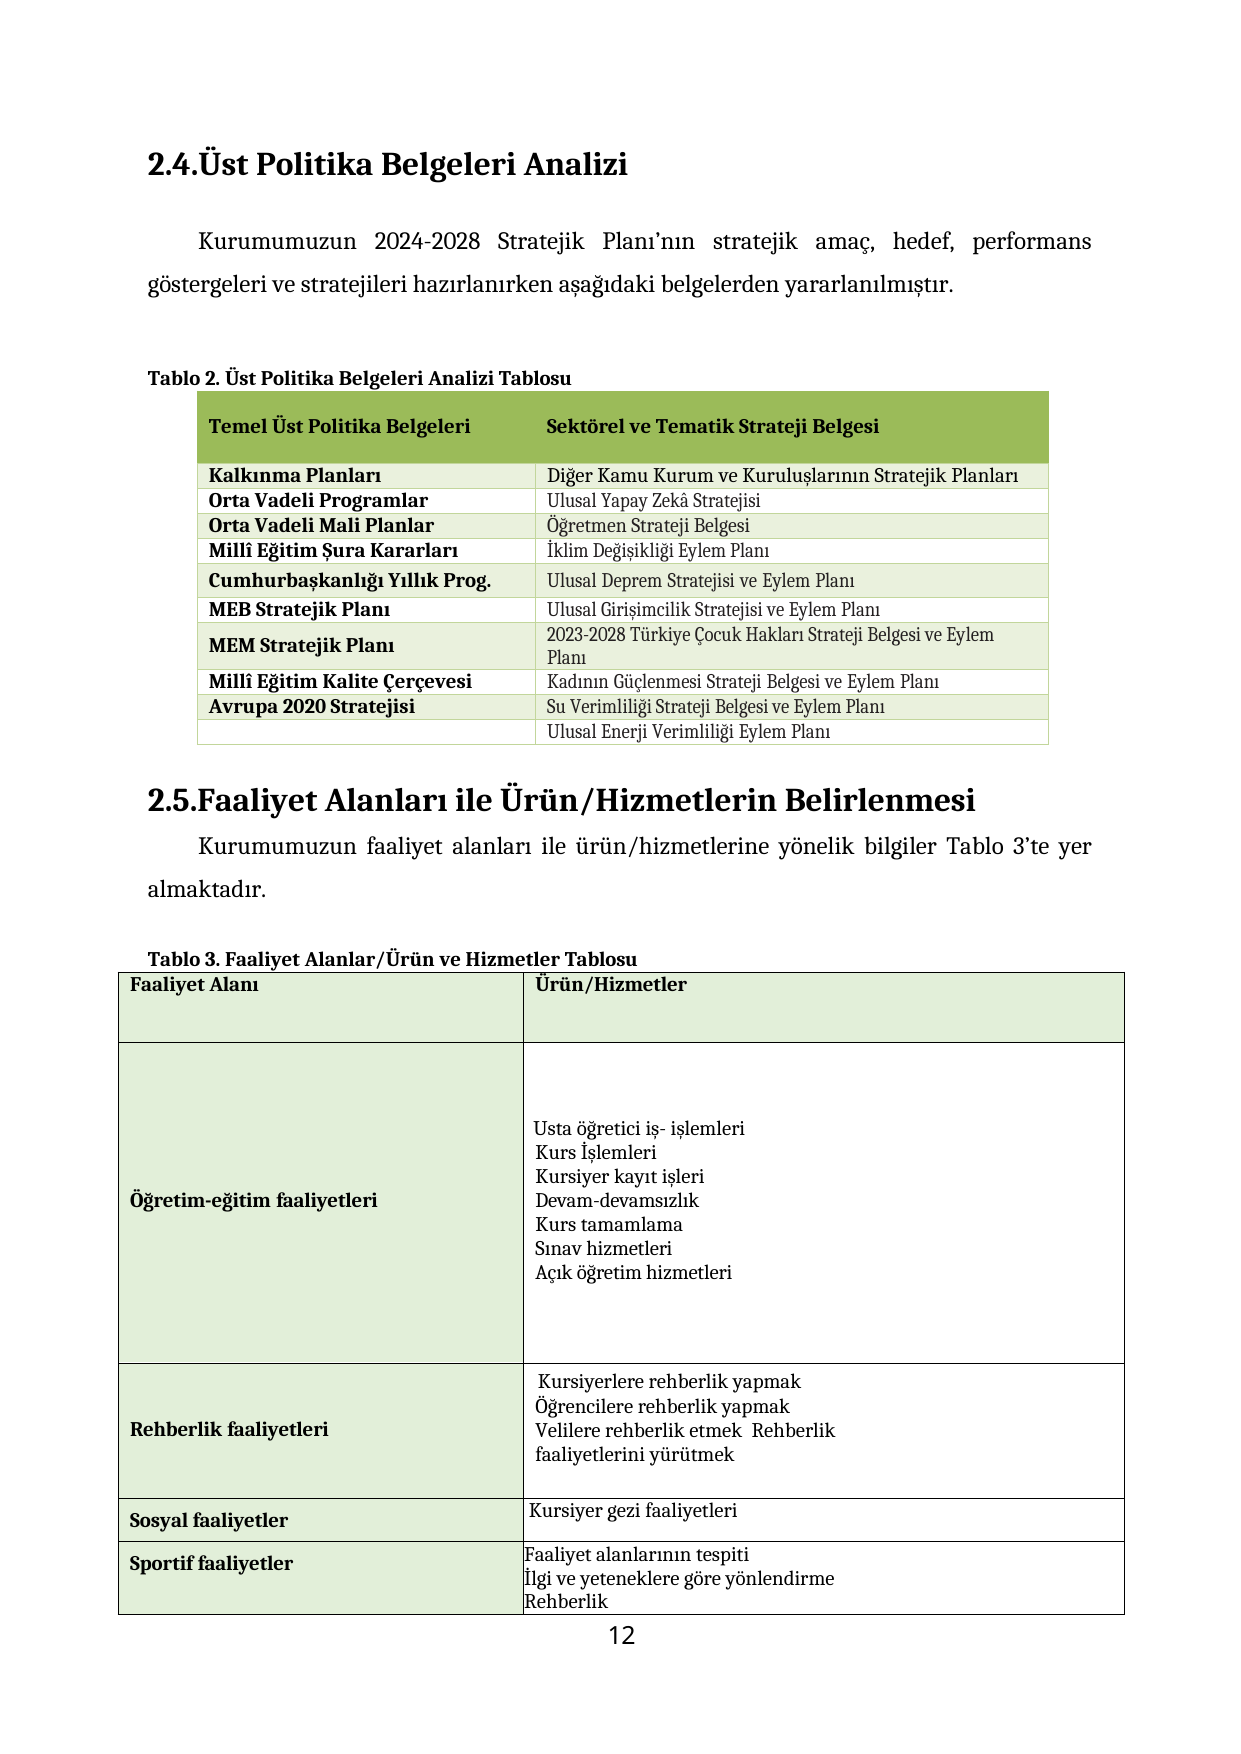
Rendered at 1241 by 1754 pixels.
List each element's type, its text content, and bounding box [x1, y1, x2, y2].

table_cell Su Verimliliği Strateji Belgesi ve Eylem Planı [536, 695, 1048, 719]
table_cell Cumhurbaşkanlığı Yıllık Prog. [198, 564, 535, 597]
table_cell MEM Stratejik Planı [198, 623, 535, 669]
table_cell Avrupa 2020 Stratejisi [198, 695, 535, 719]
subtitle 2.5.Faaliyet Alanları ile Ürün/Hizmetlerin Belirlenmesi [148, 782, 1198, 820]
text Tablo 3. Faaliyet Alanlar/Ürün ve Hizmetler Tablosu [148, 948, 1198, 972]
table_header Sektörel ve Tematik Strateji Belgesi [536, 392, 1048, 463]
table_cell Ulusal Yapay Zekâ Stratejisi [536, 489, 1048, 513]
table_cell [524, 1542, 1124, 1614]
table_cell Ulusal Enerji Verimliliği Eylem Planı [536, 720, 1048, 744]
table_cell Sportif faaliyetler [119, 1542, 523, 1614]
table_header Faaliyet Alanı [119, 973, 523, 1042]
table_cell Orta Vadeli Mali Planlar [198, 514, 535, 538]
table_cell Diğer Kamu Kurum ve Kuruluşlarının Stratejik Planları [536, 464, 1048, 488]
table_cell 2023-2028 Türkiye Çocuk Hakları Strateji Belgesi ve Eylem Planı [536, 623, 1048, 669]
text Kurumumuzun faaliyet alanları ile ürün/hizmetlerine yönelik bilgiler Tablo 3’te yer almaktadır. [148, 832, 1093, 904]
table_cell Millî Eğitim Şura Kararları [198, 539, 535, 563]
table_cell Öğretim-eğitim faaliyetleri [119, 1043, 523, 1362]
table_cell Ulusal Deprem Stratejisi ve Eylem Planı [536, 564, 1048, 597]
text Tablo 2. Üst Politika Belgeleri Analizi Tablosu [148, 367, 1198, 391]
table_cell Orta Vadeli Programlar [198, 489, 535, 513]
table_cell İklim Değişikliği Eylem Planı [536, 539, 1048, 563]
table_header Ürün/Hizmetler [524, 973, 1124, 1042]
table_header Temel Üst Politika Belgeleri [198, 392, 536, 463]
table_cell [198, 720, 535, 744]
table_cell Öğretmen Strateji Belgesi [536, 514, 1048, 538]
text Kurumumuzun 2024-2028 Stratejik Planı’nın stratejik amaç, hedef, performans göstergeleri ve stratejileri hazırlanırken aşağıdaki belgelerden yararlanılmıştır. [148, 227, 1093, 299]
subtitle 2.4.Üst Politika Belgeleri Analizi [148, 146, 1198, 184]
table_cell Kursiyer gezi faaliyetleri [524, 1499, 1124, 1541]
table_cell Usta öğretici iş- işlemleri Kurs İşlemleri Kursiyer kayıt işleri Devam-devamsızlık Kurs tamamlama Sınav hizmetleri Açık öğretim hizmetleri [524, 1043, 1124, 1362]
table_cell Sosyal faaliyetler [119, 1499, 523, 1541]
table_cell Rehberlik faaliyetleri [119, 1364, 523, 1498]
table_cell Millî Eğitim Kalite Çerçevesi [198, 670, 535, 694]
table_cell Kalkınma Planları [198, 464, 535, 488]
table_cell MEB Stratejik Planı [198, 598, 535, 622]
table_cell Ulusal Girişimcilik Stratejisi ve Eylem Planı [536, 598, 1048, 622]
table_cell Kursiyerlere rehberlik yapmak Öğrencilere rehberlik yapmak Velilere rehberlik etmek Rehberlik faaliyetlerini yürütmek [524, 1364, 1124, 1498]
table_cell Kadının Güçlenmesi Strateji Belgesi ve Eylem Planı [536, 670, 1048, 694]
